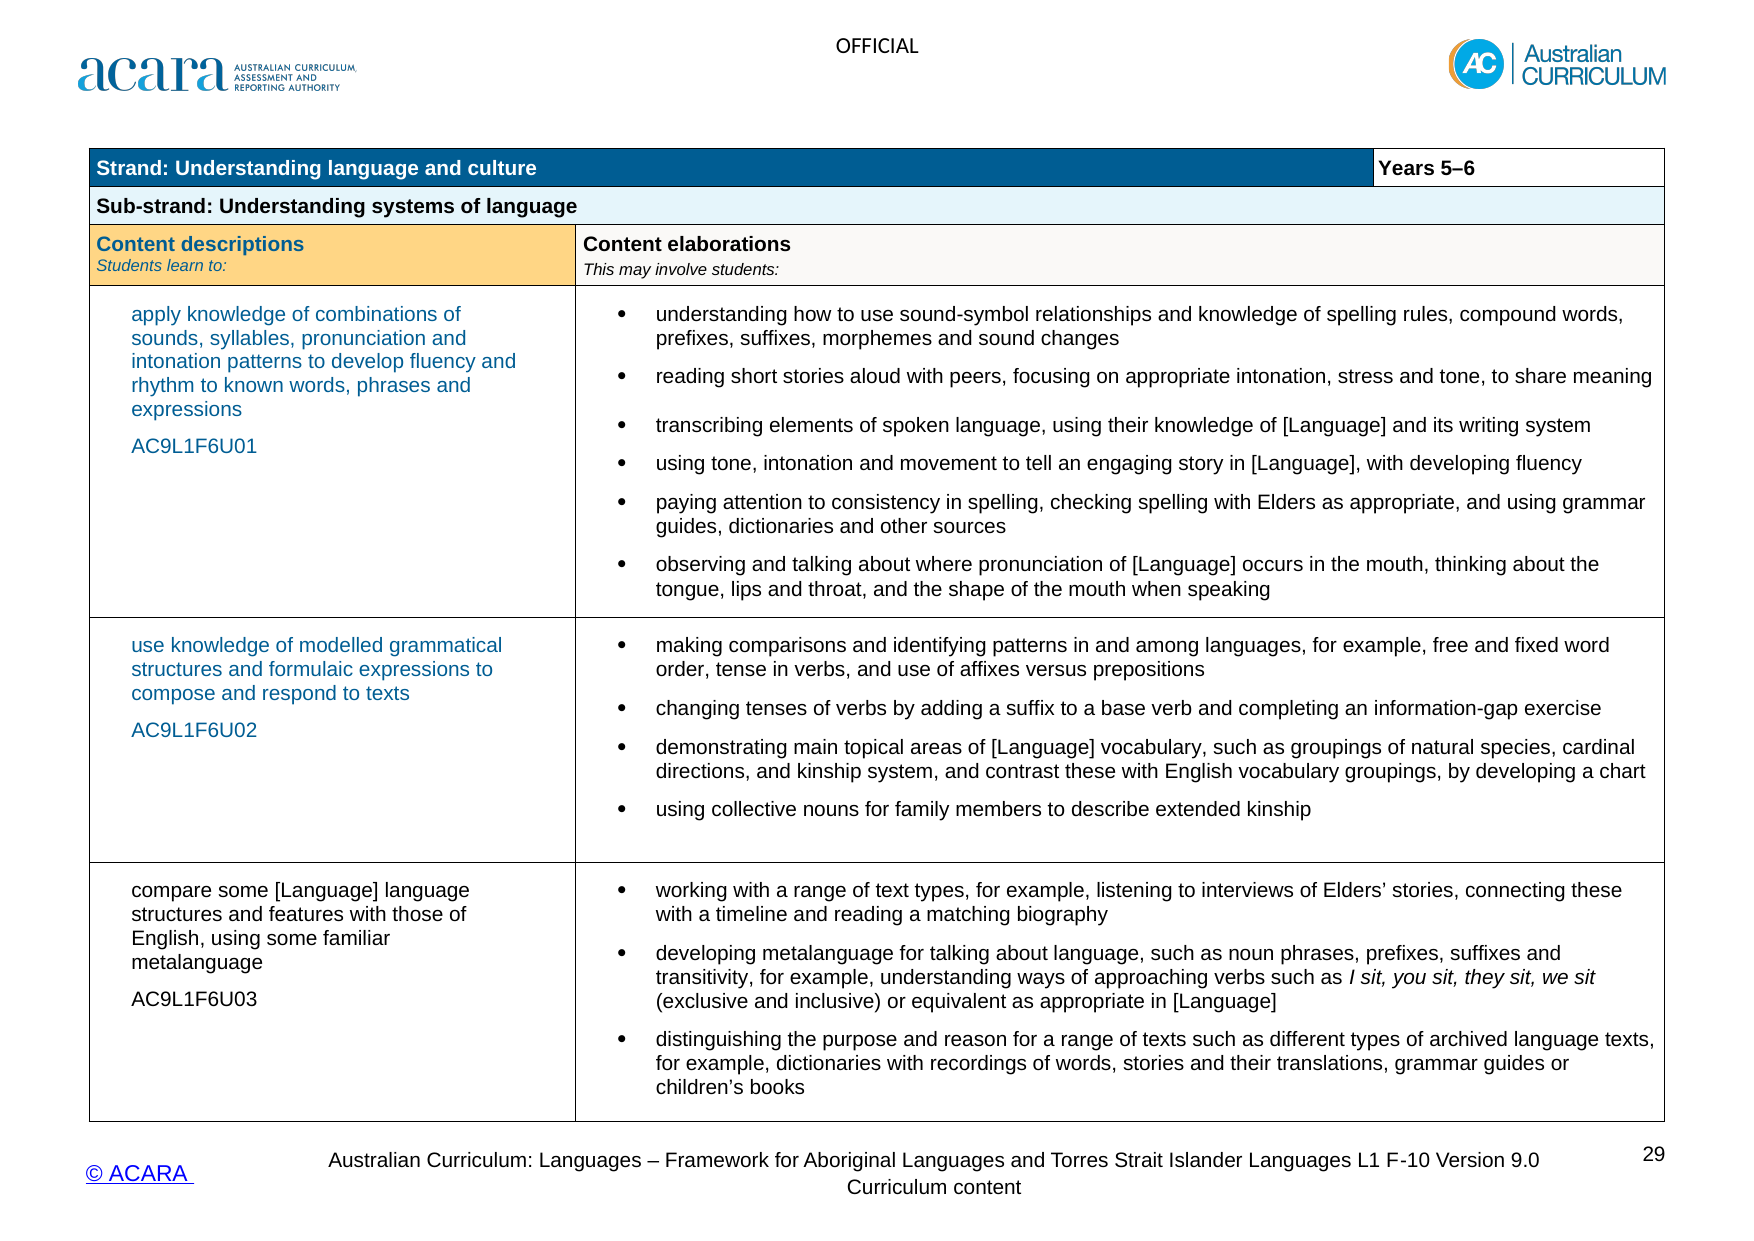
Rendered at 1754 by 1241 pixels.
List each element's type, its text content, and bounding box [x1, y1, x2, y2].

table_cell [90, 863, 575, 1121]
table_cell use knowledge of modelled grammatical structures and formulaic expressions to compose and respond to texts AC9L1F6U02 [90, 618, 575, 862]
table_cell apply knowledge of combinations of sounds, syllables, pronunciation and intonation patterns to develop fluency and rhythm to known words, phrases and expressions AC9L1F6U01 [90, 286, 575, 617]
table_cell understanding how to use sound-symbol relationships and knowledge of spelling rules, compound words, prefixes, suffixes, morphemes and sound changes reading short stories aloud with peers, focusing on appropriate intonation, stress and tone, to share meaning transcribing elements of spoken language, using their knowledge of [Language] and its writing system using tone, intonation and movement to tell an engaging story in [Language], with developing fluency paying attention to consistency in spelling, checking spelling with Elders as appropriate, and using grammar guides, dictionaries and other sources observing and talking about where pronunciation of [Language] occurs in the mouth, thinking about the tongue, lips and throat, and the shape of the mouth when speaking [576, 286, 1664, 617]
picture [78, 58, 357, 91]
table_header Strand: Understanding language and culture [90, 149, 1373, 186]
picture [1464, 53, 1495, 73]
table_cell Content elaborations This may involve students: [576, 225, 1664, 285]
table_cell Sub-strand: Understanding systems of language [90, 187, 1664, 224]
table_cell making comparisons and identifying patterns in and among languages, for example, free and fixed word order, tense in verbs, and use of affixes versus prepositions changing tenses of verbs by adding a suffix to a base verb and completing an information-gap exercise demonstrating main topical areas of [Language] vocabulary, such as groupings of natural species, cardinal directions, and kinship system, and contrast these with English vocabulary groupings, by developing a chart using collective nouns for family members to describe extended kinship [576, 618, 1664, 862]
picture [1487, 39, 1666, 89]
table_header Years 5–6 [1374, 149, 1664, 186]
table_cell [576, 863, 1664, 1121]
picture [1448, 39, 1471, 89]
table_cell Content descriptions Students learn to: [90, 225, 575, 285]
